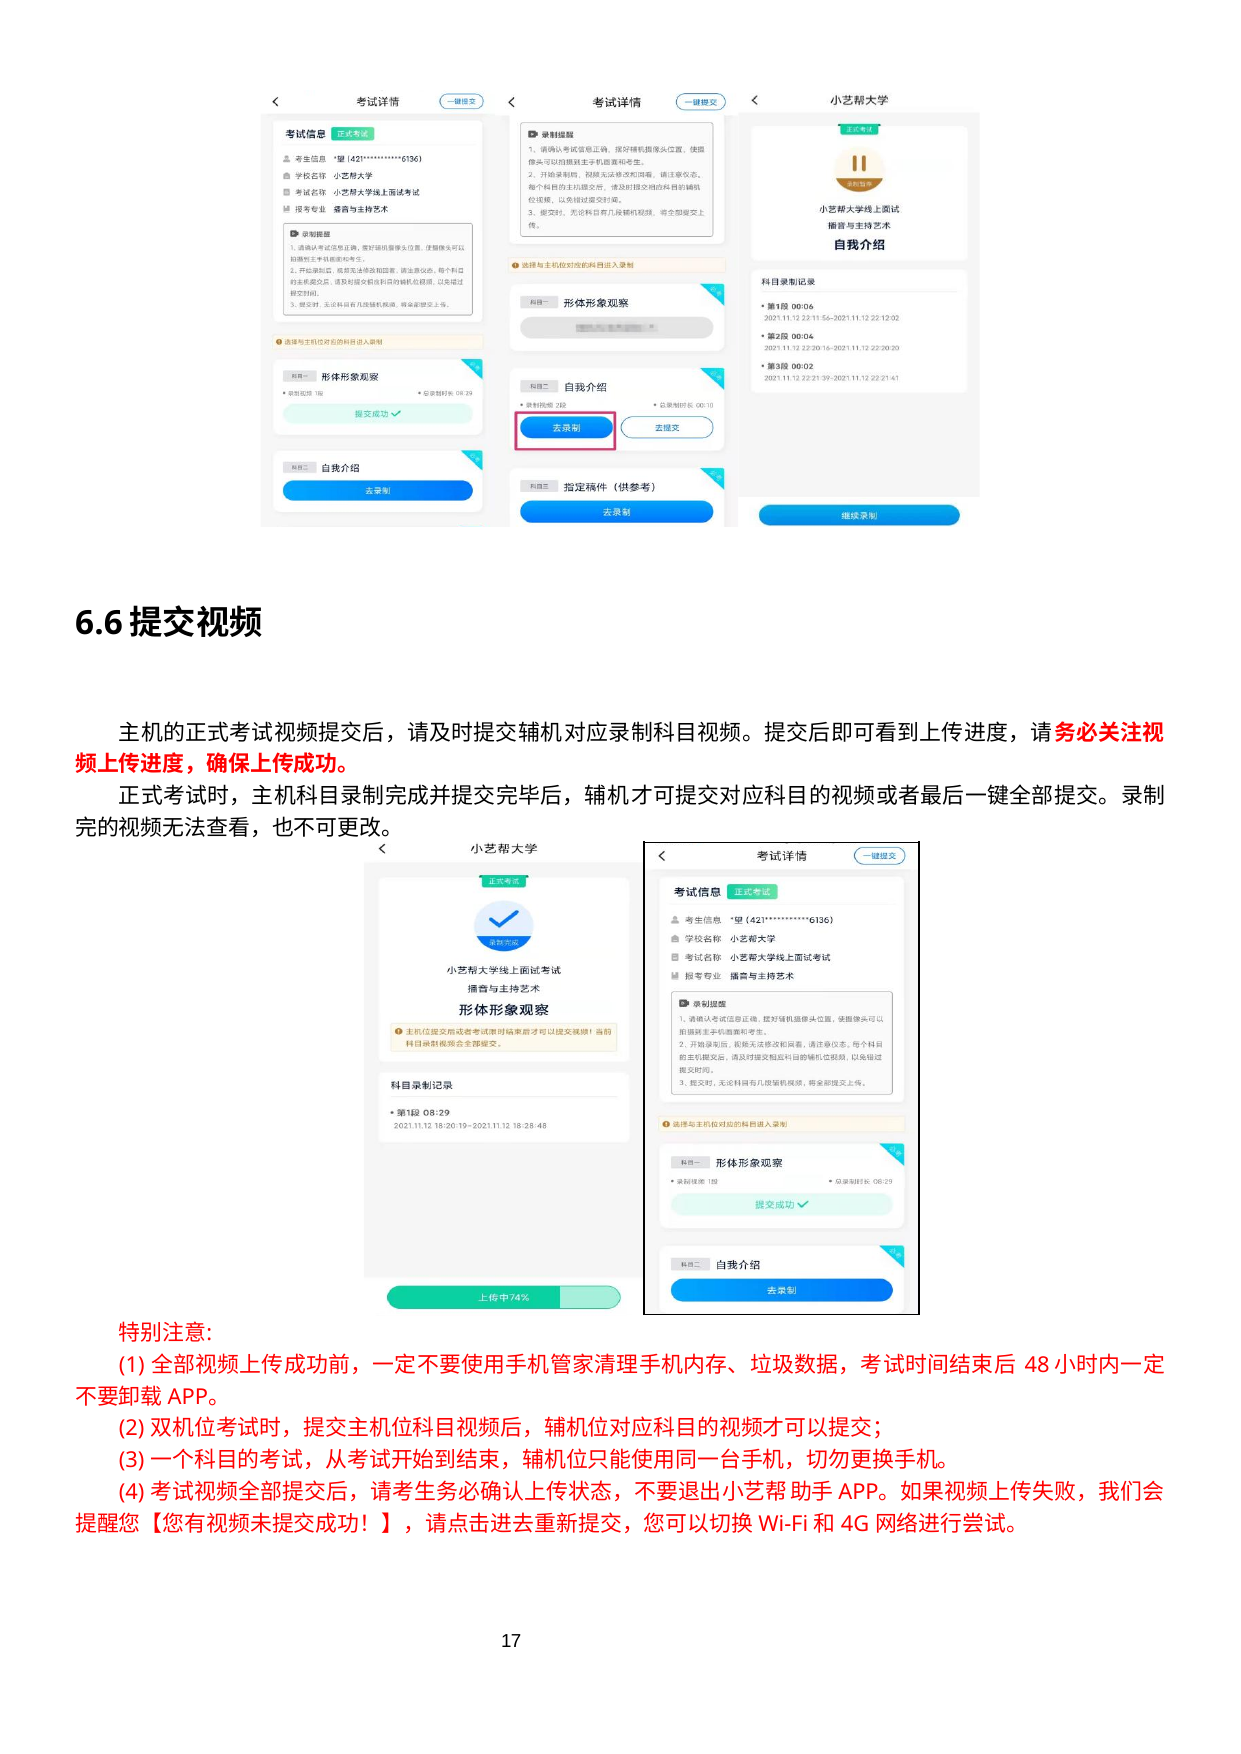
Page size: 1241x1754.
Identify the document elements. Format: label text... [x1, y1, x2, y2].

list (2) 双机位考试时，提交主机位科目视频后，辅机位对应科目的视频才可以提交； [75, 1410, 1165, 1442]
text 特别注意: (1) 全部视频上传成功前，一定不要使用手机管家清理手机内存、垃圾数据，考试时间结束后48小时内一定不要卸载 APP。 [75, 1315, 1165, 1410]
text 主机的正式考试视频提交后，请及时提交辅机对应录制科目视频。提交后即可看到上传进度，请务必关注视频上传进度，确保上传成功。 [75, 714, 1165, 778]
picture [260, 90, 980, 527]
subtitle 6.6提交视频 [75, 587, 1165, 652]
text (4) 考试视频全部提交后，请考生务必确认上传状态，不要退出小艺帮助手APP。如果视频上传失败，我们会提醒您【您有视频未提交成功！】，请点击进去重新提交，您可以切换 Wi-Fi 和 4G 网络进行尝试。 [75, 1474, 1165, 1537]
text 正式考试时，主机科目录制完成并提交完毕后，辅机才可提交对应科目的视频或者最后一键全部提交。录制完的视频无法查看，也不可更改。 [75, 778, 1165, 841]
picture [363, 841, 643, 1316]
picture [645, 843, 918, 1314]
list (3) 一个科目的考试，从考试开始到结束，辅机位只能使用同一台手机，切勿更换手机。 [119, 1442, 1165, 1474]
